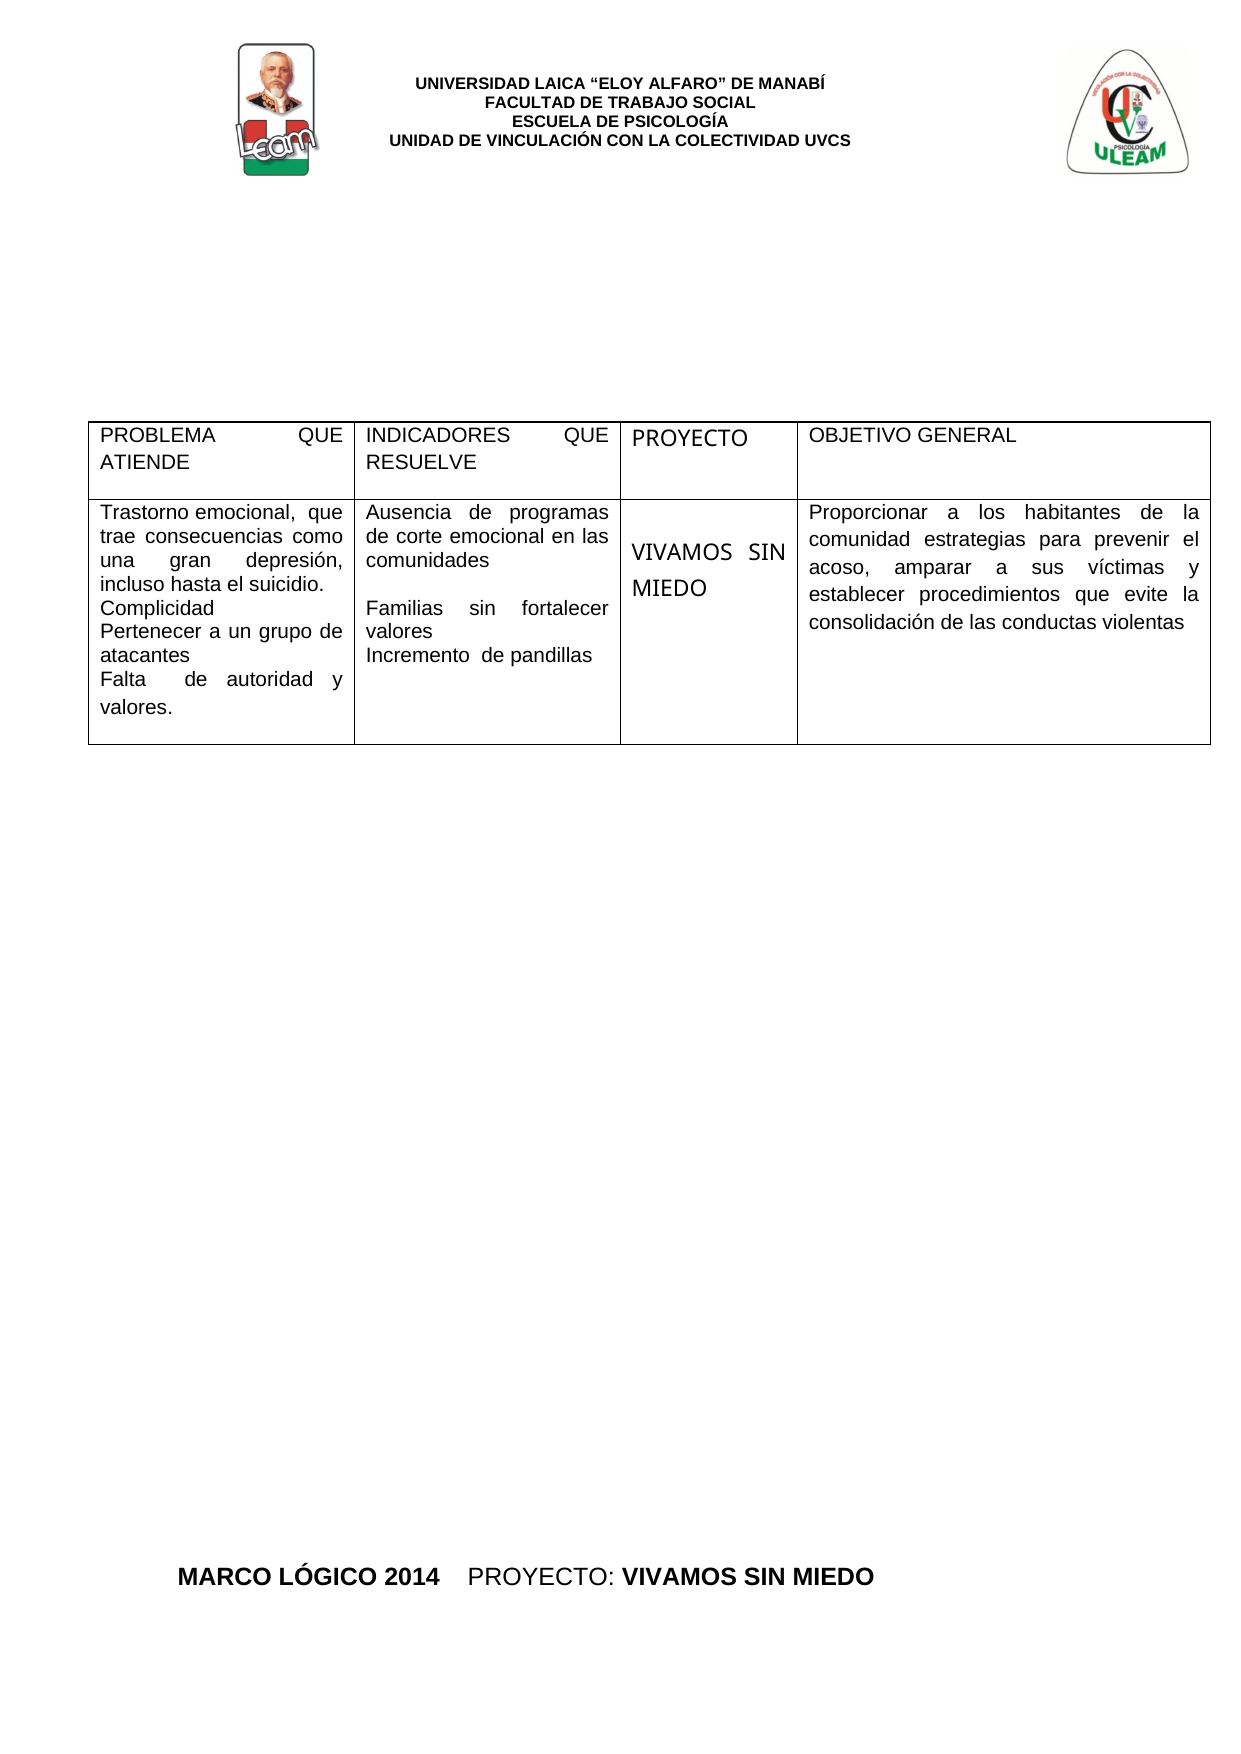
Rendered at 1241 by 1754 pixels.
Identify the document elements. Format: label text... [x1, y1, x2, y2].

table_header OBJETIVO GENERAL [798, 423, 1210, 498]
table_header INDICADORES QUE RESUELVE [355, 423, 620, 498]
table_cell Proporcionar a los habitantes de la comunidad estrategias para prevenir el acoso, amparar a sus víctimas y establecer procedimientos que evite la consolidación de las conductas violentas [798, 500, 1210, 743]
table_cell VIVAMOS SIN MIEDO [621, 500, 797, 743]
table_cell Trastorno emocional, que trae consecuencias como una gran depresión, incluso hasta el suicidio. Complicidad Pertenecer a un grupo de atacantes Falta de autoridad y valores. [89, 500, 354, 743]
text MARCO LÓGICO 2014 PROYECTO: VIVAMOS SIN MIEDO [177, 1562, 1063, 1591]
picture [235, 43, 321, 176]
picture [1070, 52, 1186, 175]
table_header PROBLEMA QUE ATIENDE [89, 423, 354, 498]
table_cell Ausencia de programas de corte emocional en las comunidades Familias sin fortalecer valores Incremento de pandillas [355, 500, 620, 743]
table_header PROYECTO [621, 423, 797, 498]
